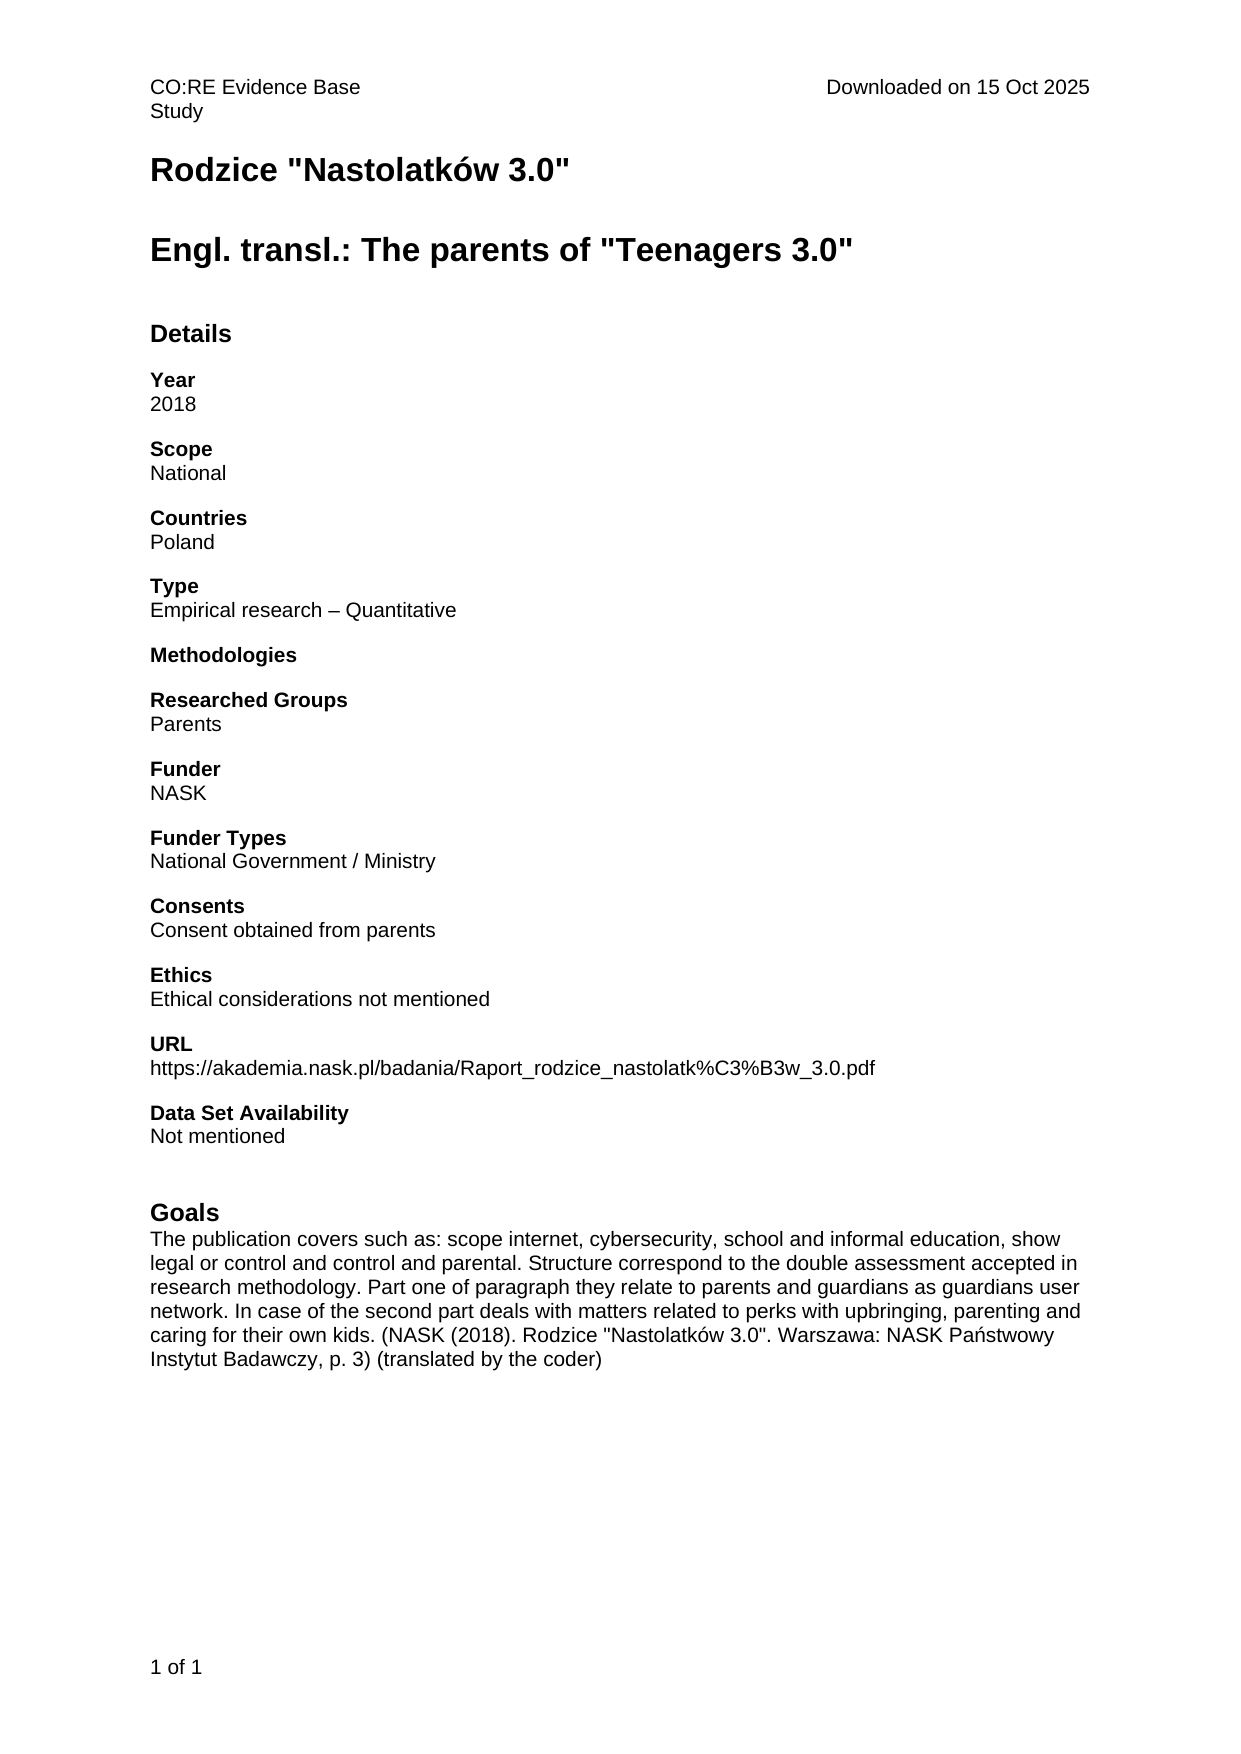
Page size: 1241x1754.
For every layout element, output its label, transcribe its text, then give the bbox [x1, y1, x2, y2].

subtitle Details [150, 318, 1090, 347]
text 2018 [150, 392, 1090, 416]
text Parents [150, 712, 1090, 736]
text National [150, 461, 1090, 485]
subtitle URL [150, 1032, 1090, 1056]
text Empirical research – Quantitative [150, 598, 1090, 622]
title Engl. transl.: The parents of "Teenagers 3.0" [150, 230, 1090, 268]
text NASK [150, 781, 1090, 804]
subtitle Countries [150, 506, 1090, 529]
subtitle Funder [150, 757, 1090, 781]
subtitle Goals [150, 1198, 1090, 1227]
subtitle Scope [150, 437, 1090, 461]
subtitle Funder Types [150, 825, 1090, 849]
text Not mentioned [150, 1124, 1090, 1148]
text https://akademia.nask.pl/badania/Raport_rodzice_nastolatk%C3%B3w_3.0.pdf [150, 1056, 1090, 1079]
text Poland [150, 529, 1090, 553]
text Ethical considerations not mentioned [150, 987, 1090, 1011]
text The publication covers such as: scope internet, cybersecurity, school and informal education, show legal or control and control and parental. Structure correspond to the double assessment accepted in research methodology. Part one of paragraph they relate to parents and guardians as guardians user network. In case of the second part deals with matters related to perks with upbringing, parenting and caring for their own kids. (NASK (2018). Rodzice "Nastolatków 3.0". Warszawa: NASK Państwowy Instytut Badawczy, p. 3) (translated by the coder) [150, 1227, 1090, 1371]
subtitle Year [150, 368, 1090, 392]
subtitle Data Set Availability [150, 1100, 1090, 1124]
subtitle Methodologies [150, 643, 1090, 667]
subtitle Consents [150, 894, 1090, 918]
subtitle Type [150, 574, 1090, 598]
subtitle Ethics [150, 963, 1090, 987]
title Rodzice "Nastolatków 3.0" [150, 150, 1090, 188]
subtitle Researched Groups [150, 688, 1090, 712]
text Consent obtained from parents [150, 918, 1090, 942]
text National Government / Ministry [150, 849, 1090, 873]
